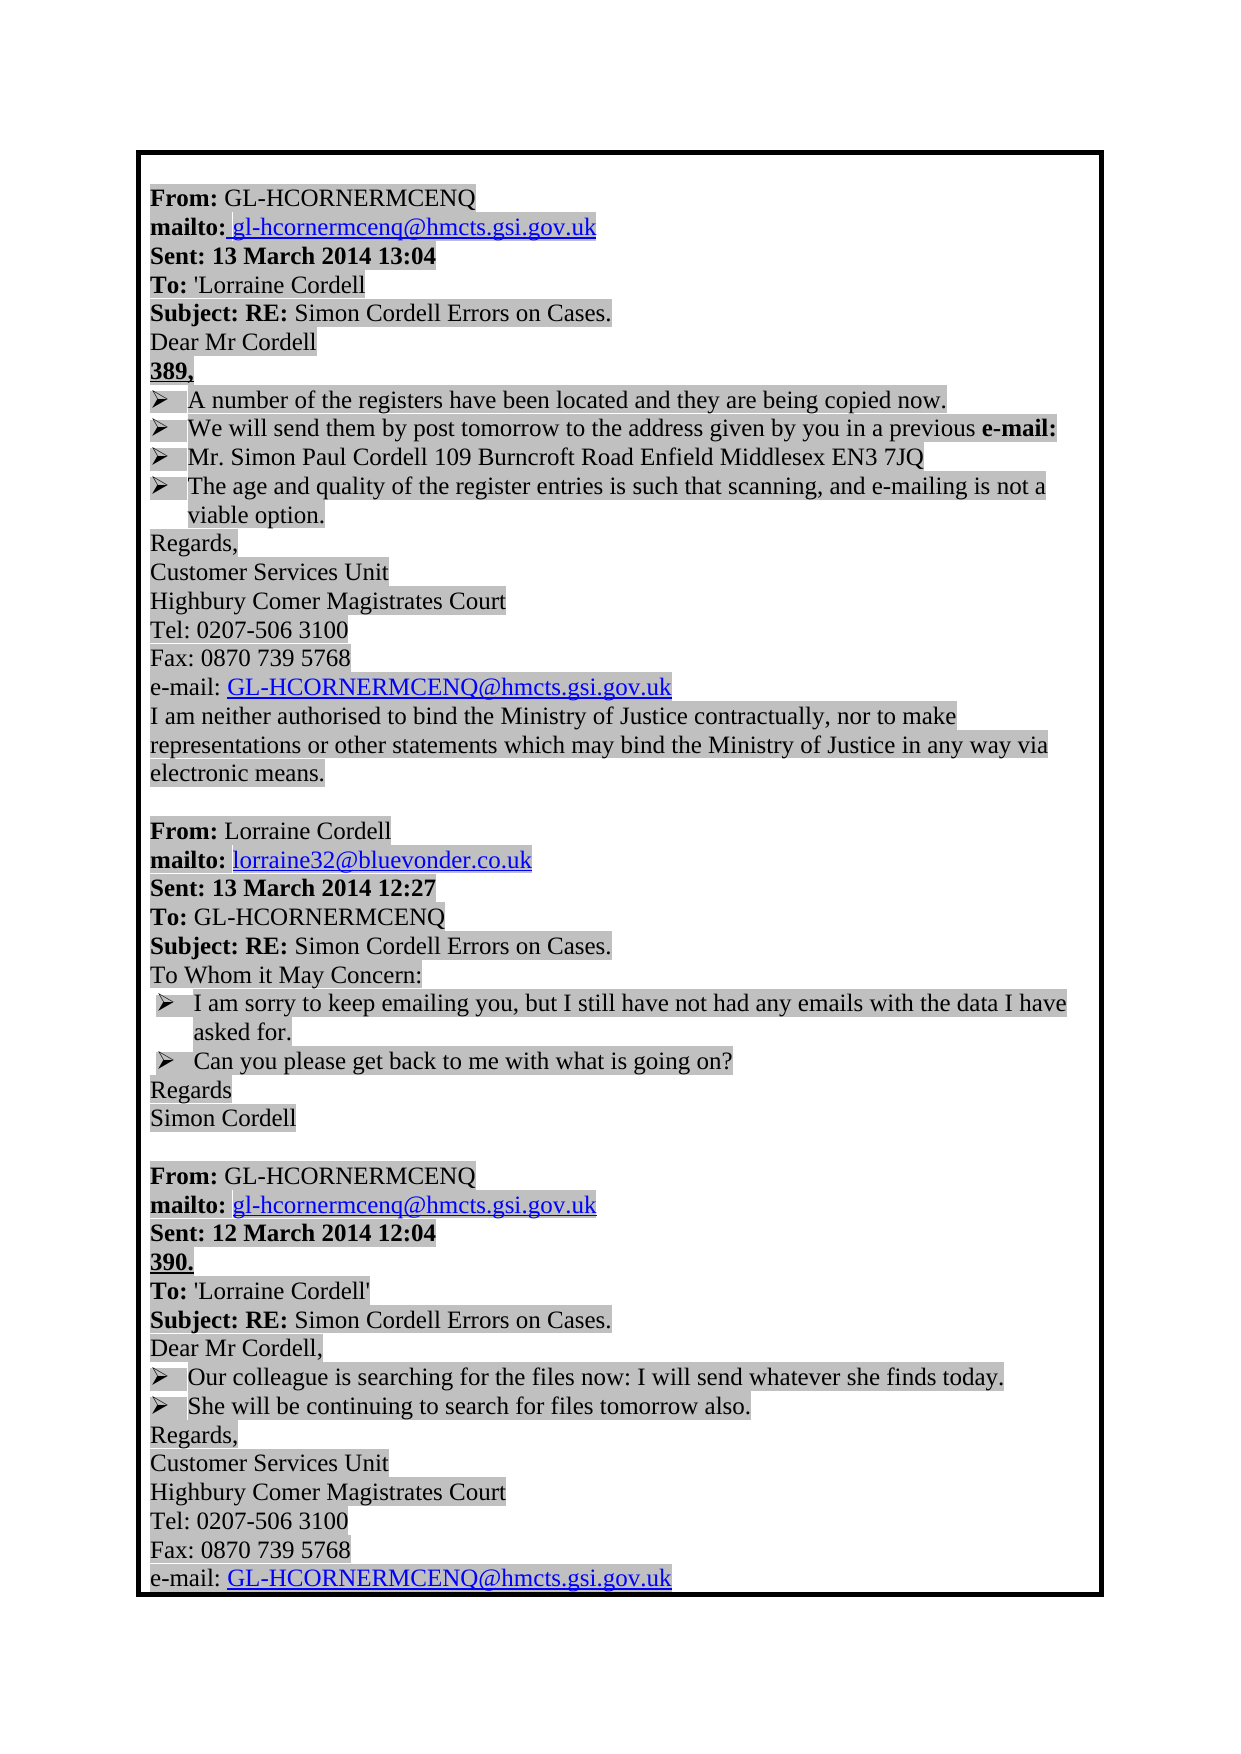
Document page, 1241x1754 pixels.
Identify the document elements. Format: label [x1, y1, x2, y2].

table_cell [141, 155, 1099, 1592]
